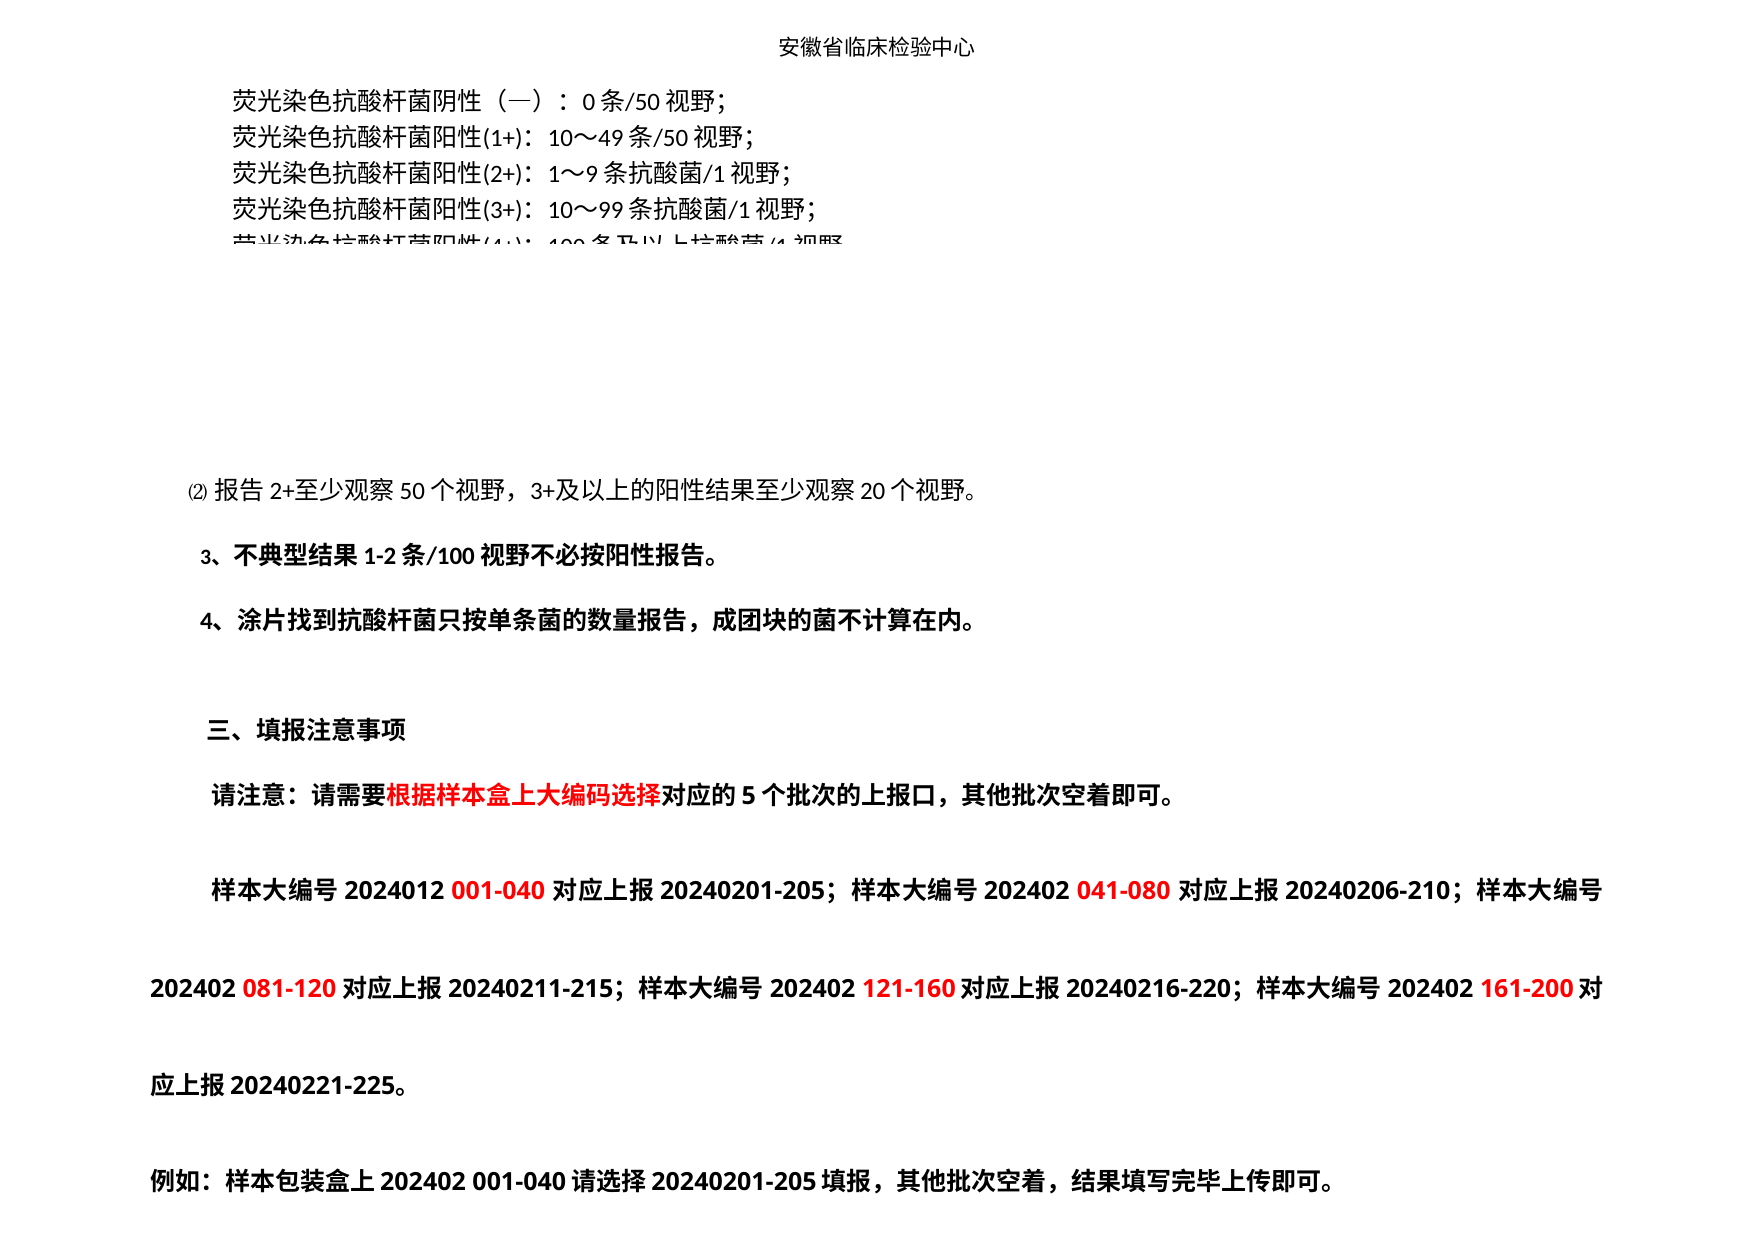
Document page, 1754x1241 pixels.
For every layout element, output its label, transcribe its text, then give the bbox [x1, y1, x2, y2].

text 4、涂片找到抗酸杆菌只按单条菌的数量报告，成团块的菌不计算在内。 [150, 586, 1604, 651]
text 样本大编号2024012 001-040 对应上报20240201-205；样本大编号202402 041-080 对应上报20240206-210；样本大编号 202402 081-120 对应上报20240211-215；样本大编号 202402 121-160对应上报20240216-220；样本大编号 202402 161-200对应上报20240221-225。 [150, 856, 1604, 1116]
text 请注意：请需要根据样本盒上大编码选择对应的5个批次的上报口，其他批次空着即可。 [150, 761, 1604, 826]
text 3、不典型结果1-2条/100视野不必按阳性报告。 [150, 521, 1604, 586]
text ⑵ 报告2+至少观察50个视野，3+及以上的阳性结果至少观察20个视野。 [150, 456, 1604, 521]
text 三、填报注意事项 [150, 696, 1604, 761]
text 例如：样本包装盒上202402 001-040请选择20240201-205填报，其他批次空着，结果填写完毕上传即可。 [150, 1147, 1604, 1212]
